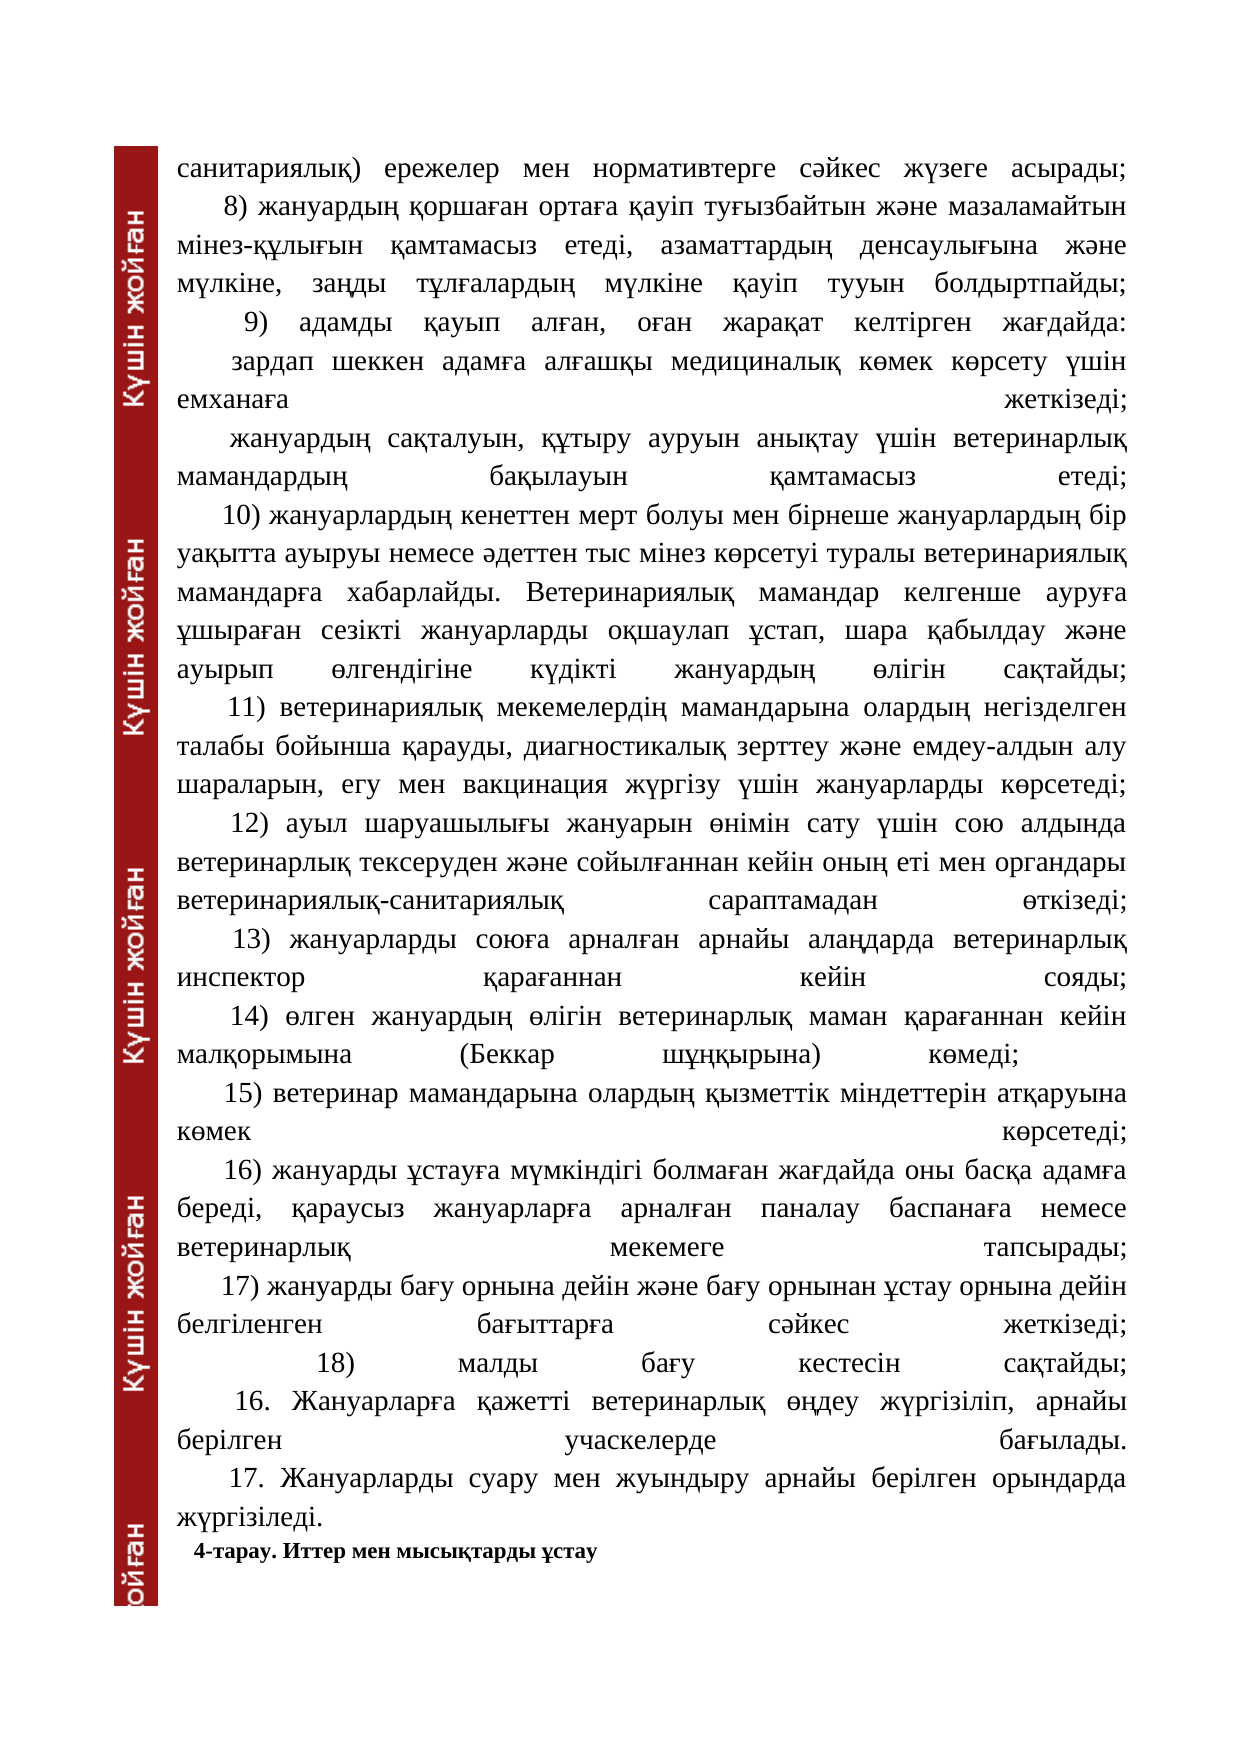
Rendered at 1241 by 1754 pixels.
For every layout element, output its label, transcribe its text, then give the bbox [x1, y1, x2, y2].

picture [114, 1532, 158, 1537]
text 4-тарау. Иттер мен мысықтарды ұстау [112, 1537, 1128, 1564]
picture [114, 1564, 158, 1606]
picture [114, 146, 158, 150]
